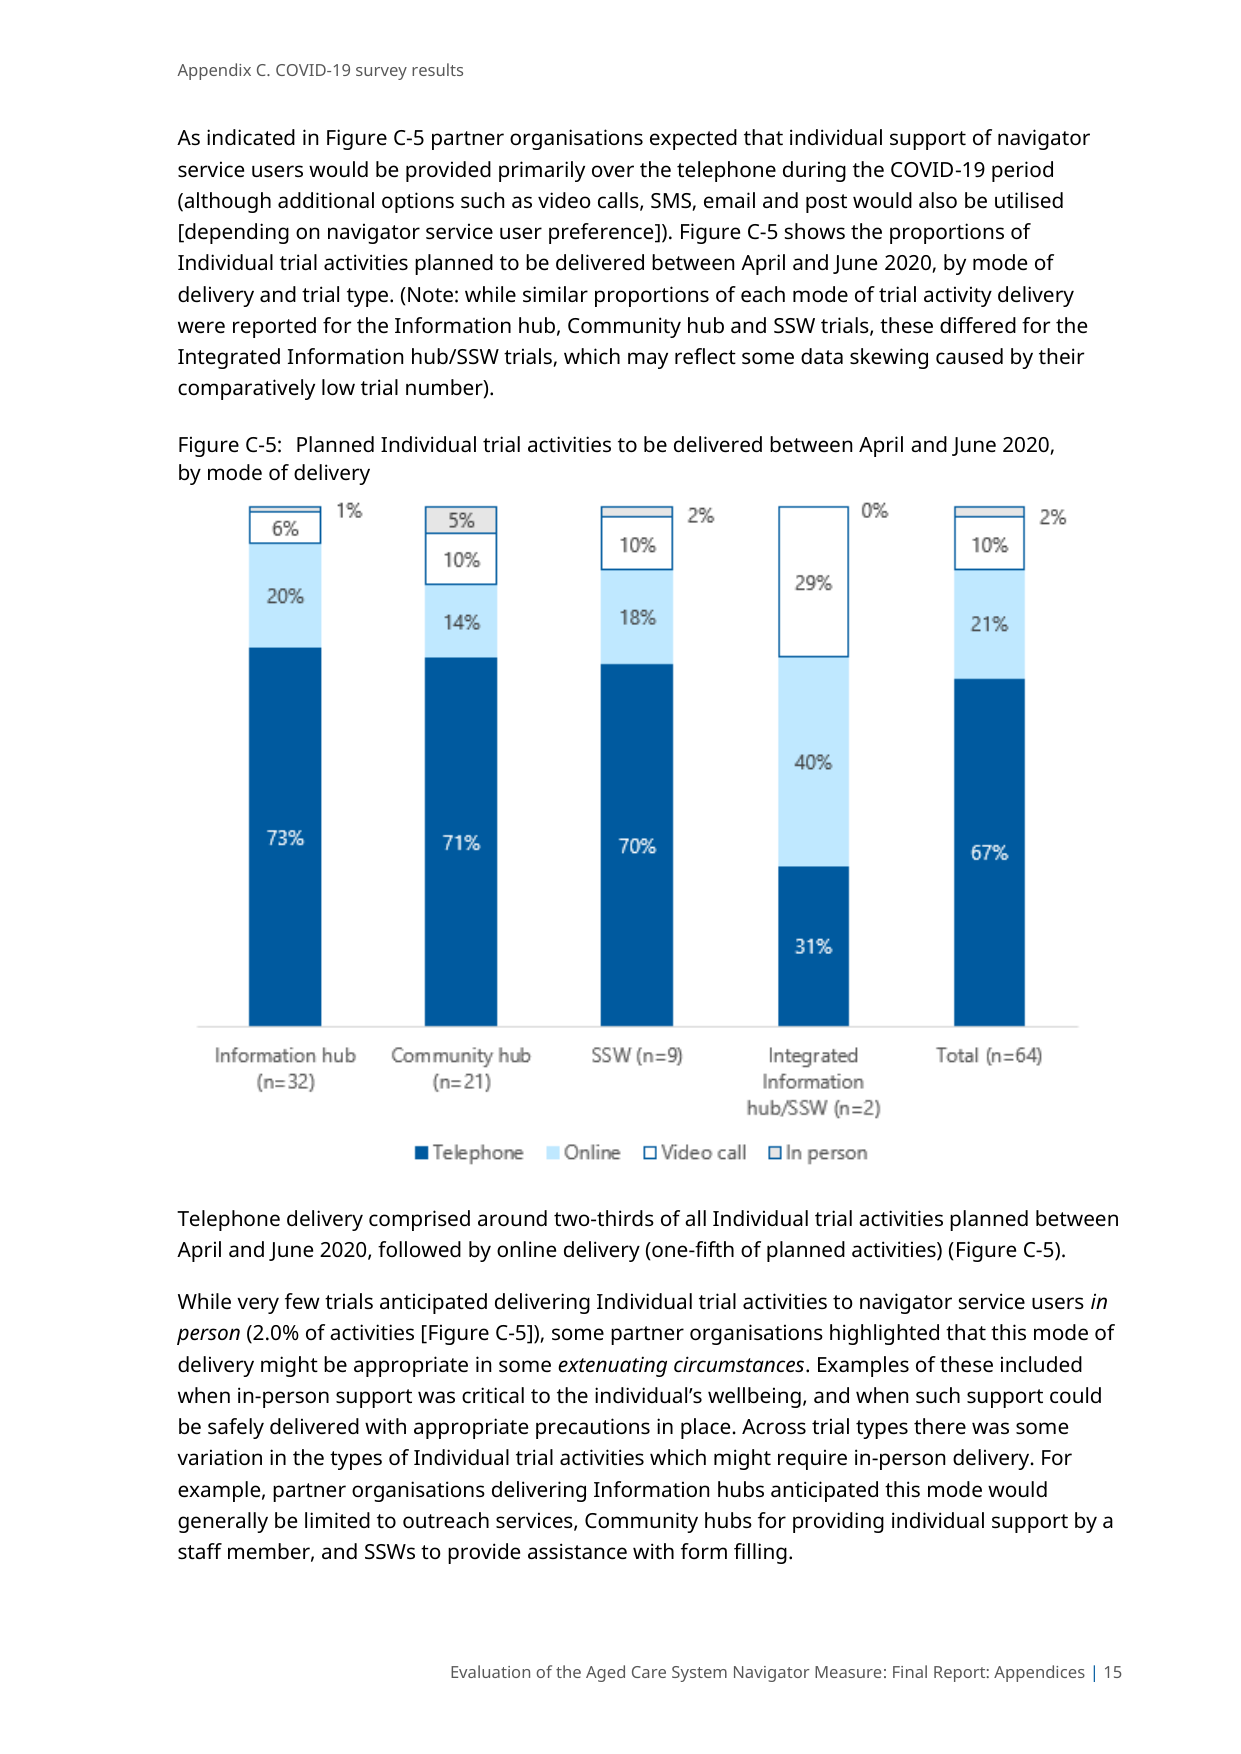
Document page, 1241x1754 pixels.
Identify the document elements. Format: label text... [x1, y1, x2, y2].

picture [177, 490, 1086, 1181]
